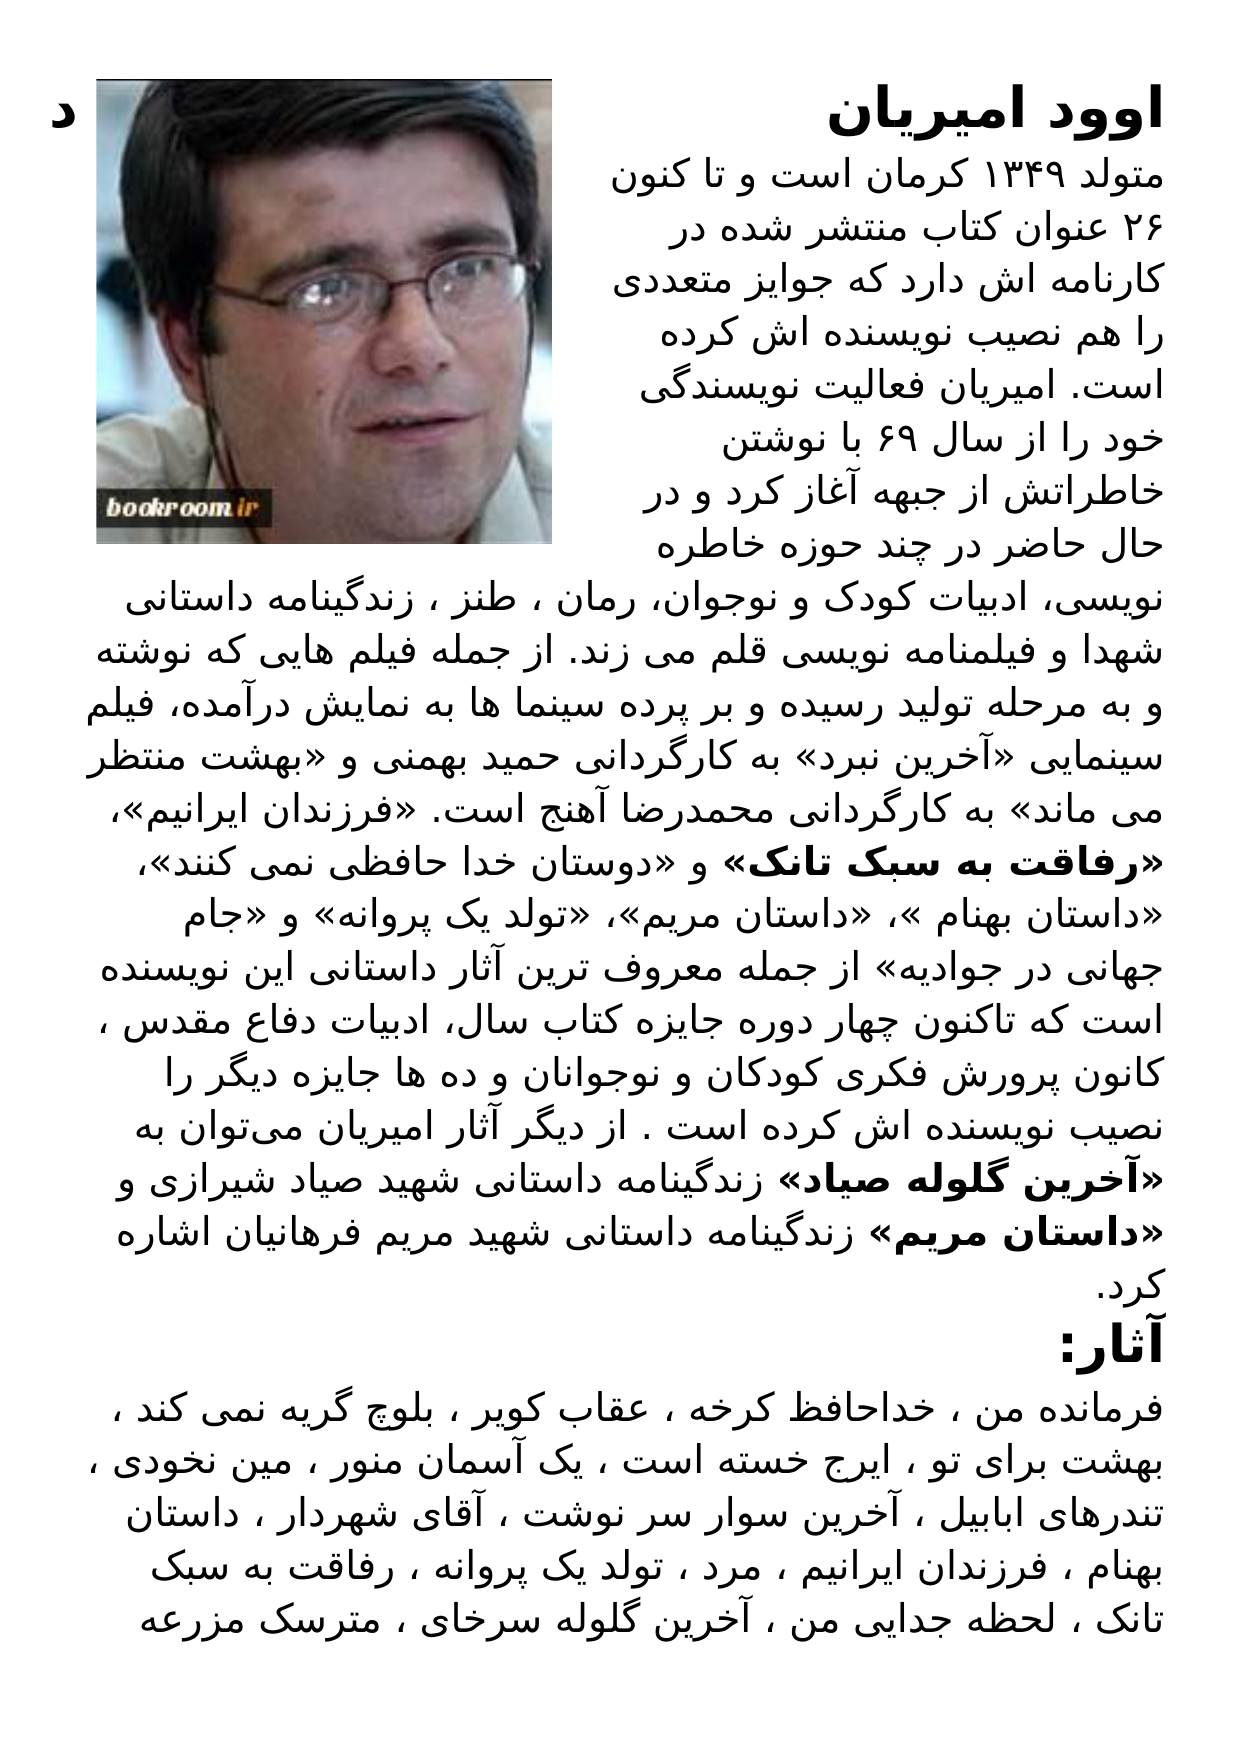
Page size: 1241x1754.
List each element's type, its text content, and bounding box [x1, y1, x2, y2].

text آثار: [75, 1314, 1165, 1375]
text متولد ۱۳۴۹ کرمان است و تا کنون ۲۶ عنوان کتاب منتشر شده در کارنامه اش دارد که جوایز متعددى را هم نصیب نویسنده اش کرده است. امیریان فعالیت نویسندگى خود را از سال ۶۹ با نوشتن خاطراتش از جبهه آغاز کرد و در حال حاضر در چند حوزه خاطره نویسى، ادبیات کودک و نوجوان، رمان ، طنز ، زندگینامه داستانى شهدا و فیلمنامه نویسى قلم مى زند. از جمله فیلم هایى که نوشته و به مرحله تولید رسیده و بر پرده سینما ها به نمایش درآمده، فیلم سینمایى «آخرین نبرد» به کارگردانى حمید بهمنى و «بهشت منتظر مى ماند» به کارگردانى محمدرضا آهنج است. «فرزندان ایرانیم»، «رفاقت به سبک تانک» و «دوستان خدا حافظى نمى کنند»، «داستان بهنام »، «داستان مریم»، «تولد یک پروانه» و «جام جهانى در جوادیه» از جمله معروف ترین آثار داستانى این نویسنده است که تاکنون چهار دوره جایزه کتاب سال، ادبیات دفاع مقدس ، کانون پرورش فکرى کودکان و نوجوانان و ده ها جایزه دیگر را نصیب نویسنده اش کرده است . از دیگر آثار امیریان می‌توان به «آخرین گلوله صیاد» زندگینامه داستانی شهید صیاد شیرازی و «داستان مریم» زندگینامه داستانی شهید مریم فرهانیان اشاره کرد. [75, 150, 1165, 1308]
picture [96, 79, 552, 544]
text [75, 1384, 1165, 1642]
text داوود امیریان [75, 75, 1165, 141]
